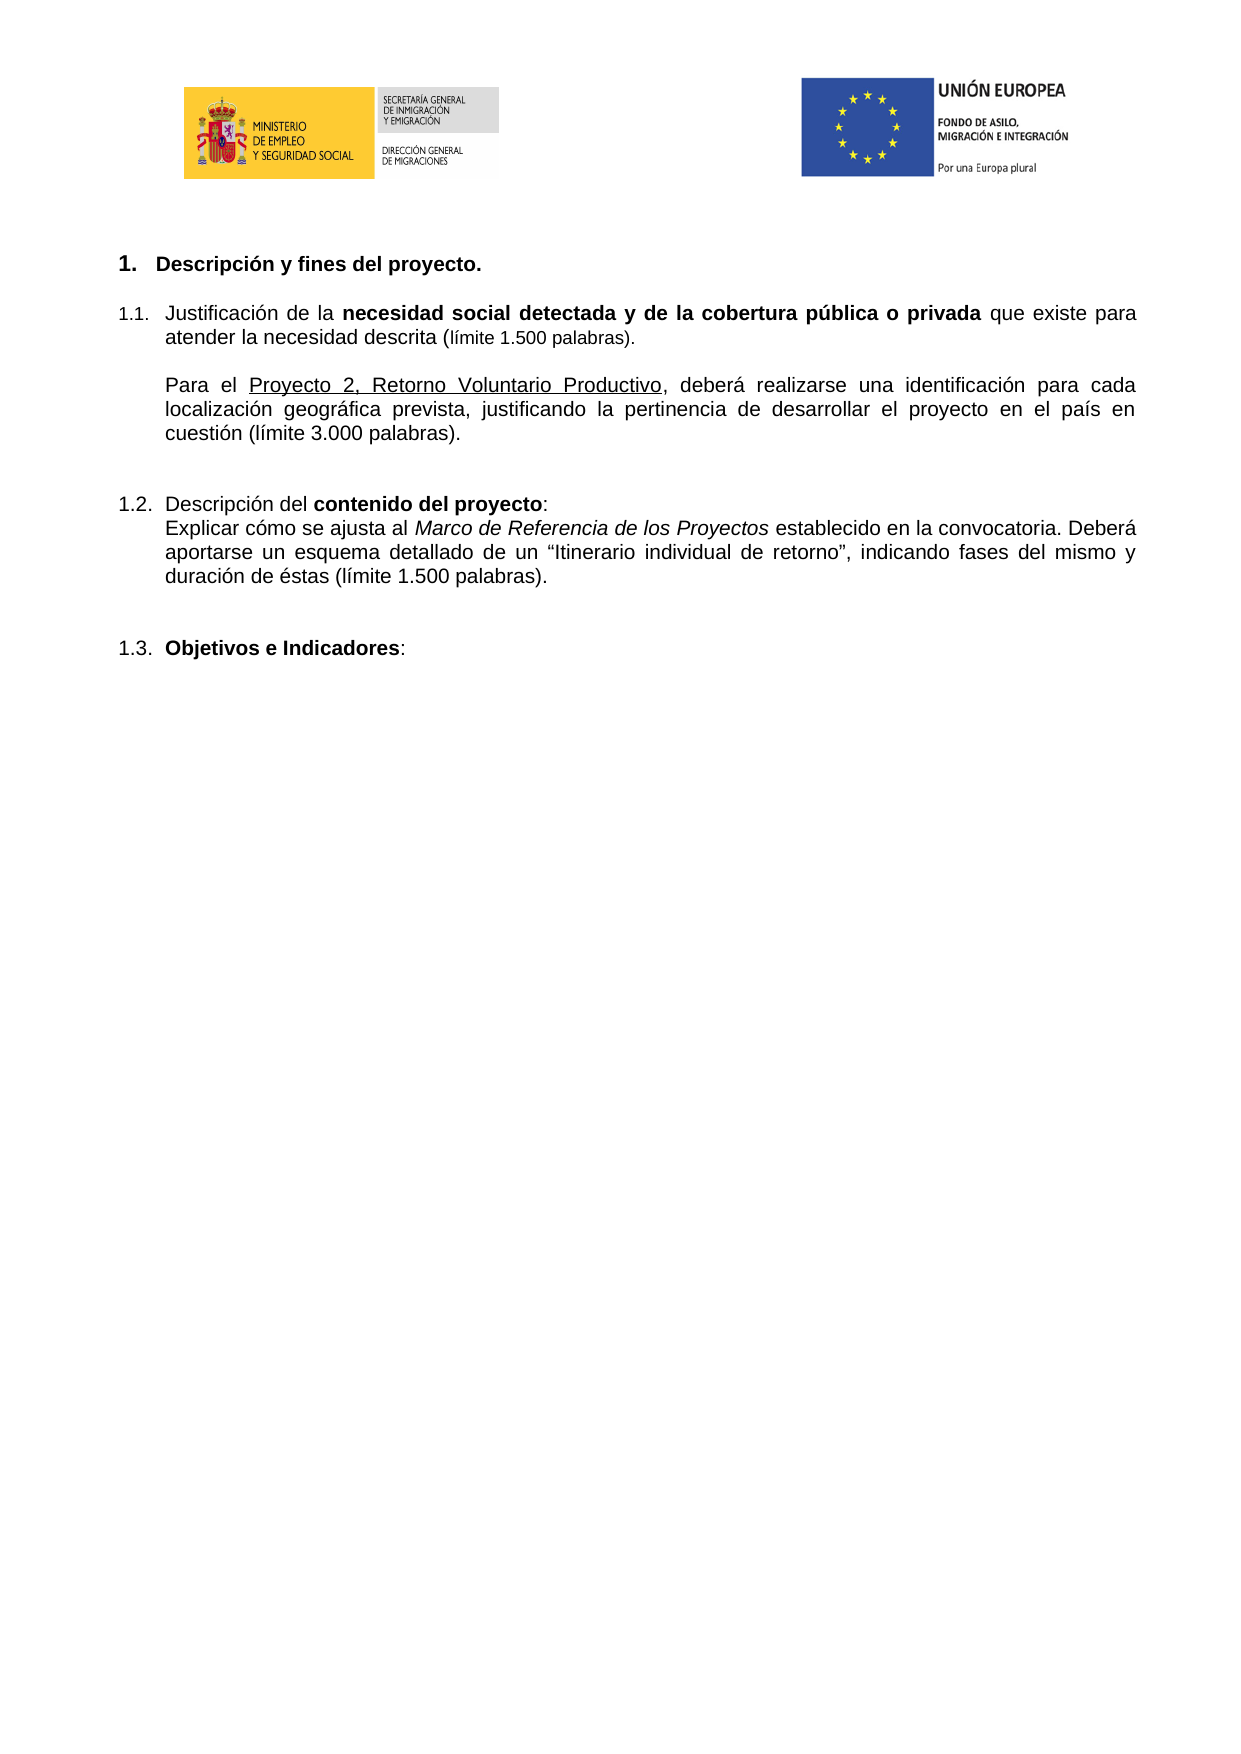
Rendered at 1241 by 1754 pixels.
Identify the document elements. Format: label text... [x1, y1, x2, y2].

list Descripción y fines del proyecto. [118, 250, 1137, 277]
list Objetivos e Indicadores: [118, 636, 1137, 660]
picture [184, 87, 499, 179]
list Justificación de la necesidad social detectada y de la cobertura pública o privada que existe para atender la necesidad descrita (límite 1.500 palabras). [118, 301, 1137, 348]
text Para el Proyecto 2, Retorno Voluntario Productivo, deberá realizarse una identificación para cada localización geográfica prevista, justificando la pertinencia de desarrollar el proyecto en el país en cuestión (límite 3.000 palabras). [165, 372, 1137, 444]
list Descripción del contenido del proyecto: [118, 492, 1137, 516]
picture [797, 75, 1071, 179]
text Explicar cómo se ajusta al Marco de Referencia de los Proyectos establecido en la convocatoria. Deberá aportarse un esquema detallado de un “Itinerario individual de retorno”, indicando fases del mismo y duración de éstas (límite 1.500 palabras). [165, 516, 1137, 588]
